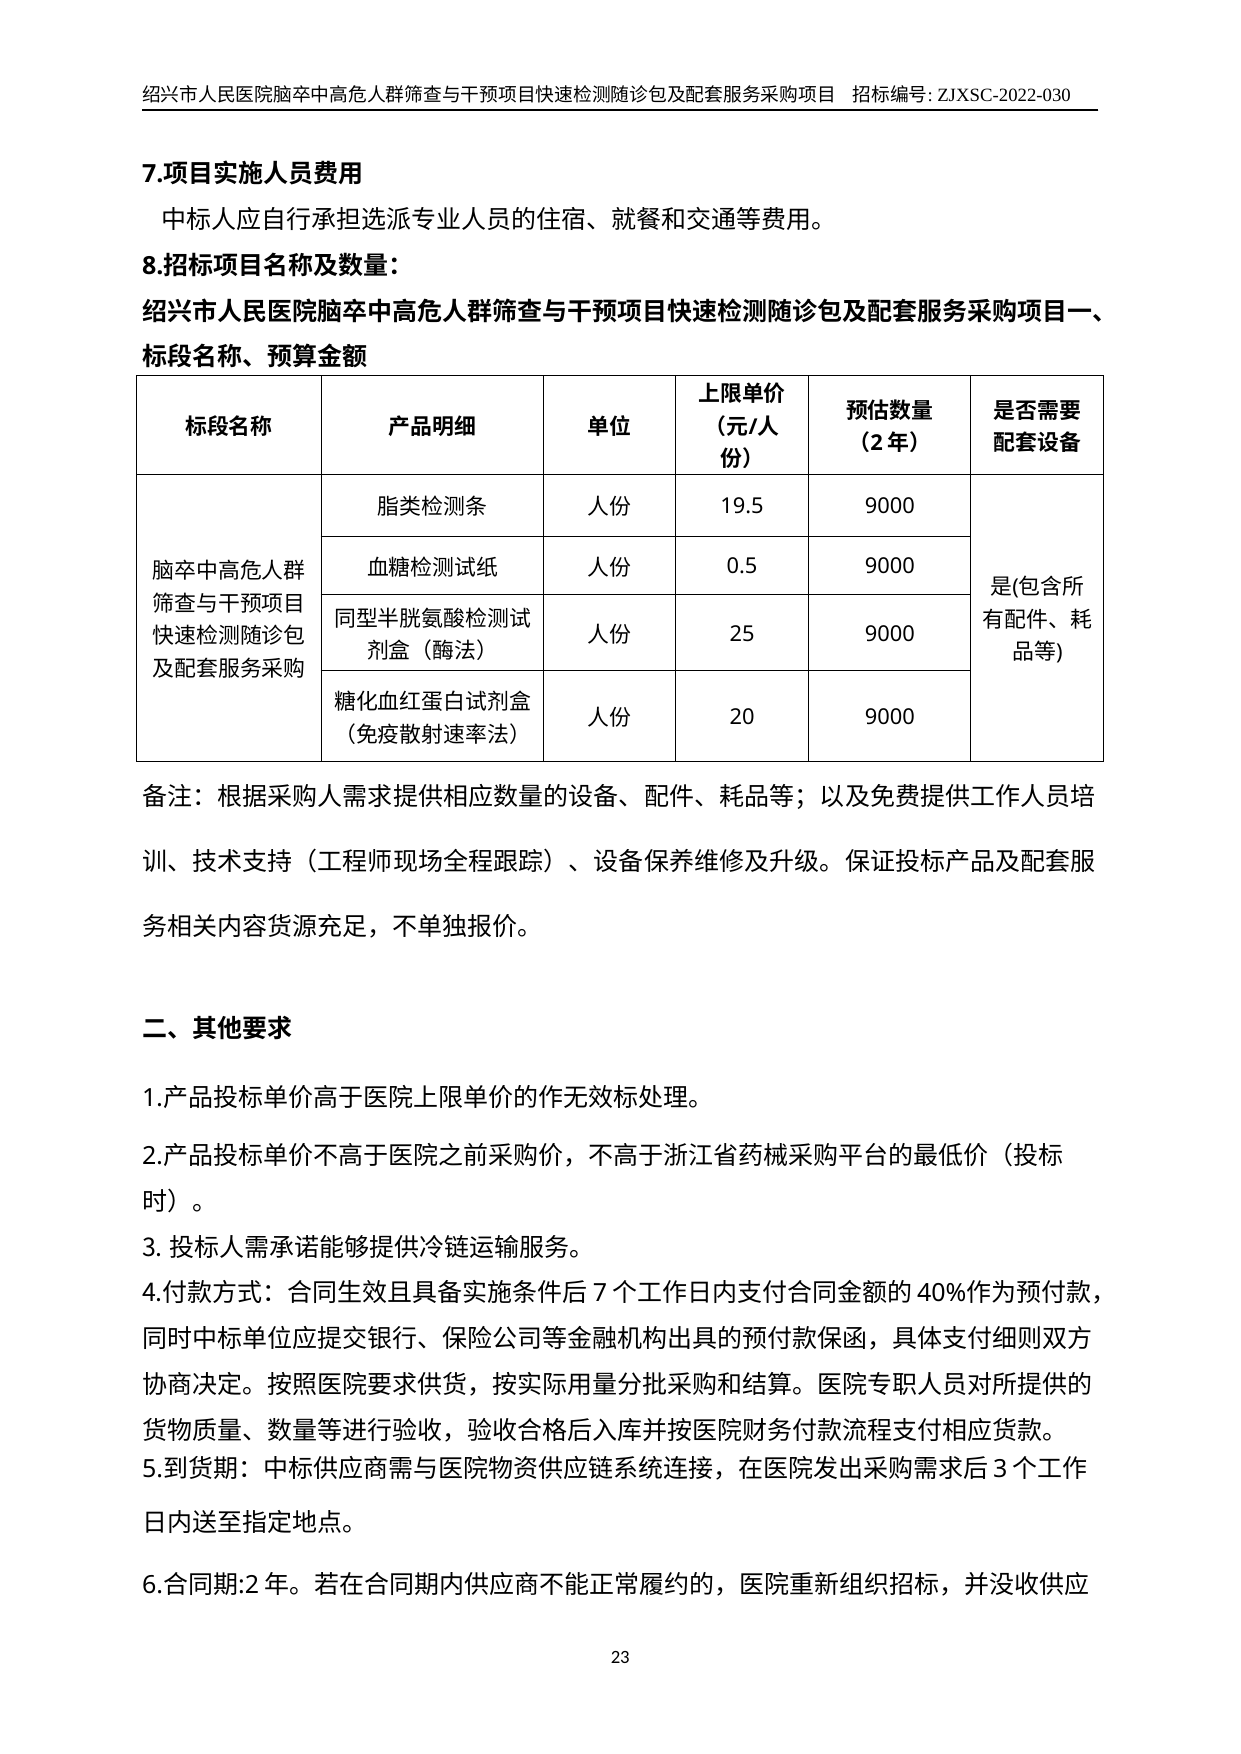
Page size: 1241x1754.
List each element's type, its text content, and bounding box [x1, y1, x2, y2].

text 中标人应自行承担选派专业人员的住宿、就餐和交通等费用。 [142, 192, 1098, 237]
table_cell 0.5 [676, 537, 808, 594]
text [142, 1557, 1098, 1603]
table_cell 糖化血红蛋白试剂盒（免疫散射速率法） [322, 671, 543, 761]
text 绍兴市人民医院脑卒中高危人群筛查与干预项目快速检测随诊包及配套服务采购项目一、标段名称、预算金额 [142, 283, 1098, 375]
table_header 上限单价（元/人份） [676, 376, 808, 473]
table_header 产品明细 [322, 376, 543, 473]
table_cell 人份 [544, 595, 675, 670]
table_cell 9000 [809, 671, 970, 761]
text 2.产品投标单价不高于医院之前采购价，不高于浙江省药械采购平台的最低价（投标时）。 [142, 1128, 1098, 1219]
table_cell 20 [676, 671, 808, 761]
table_cell 9000 [809, 537, 970, 594]
table_cell 人份 [544, 537, 675, 594]
table_cell 脑卒中高危人群筛查与干预项目快速检测随诊包及配套服务采购 [137, 475, 321, 761]
text 4.付款方式：合同生效且具备实施条件后7个工作日内支付合同金额的40%作为预付款，同时中标单位应提交银行、保险公司等金融机构出具的预付款保函，具体支付细则双方协商决定。按照医院要求供货，按实际用量分批采购和结算。医院专职人员对所提供的货物质量、数量等进行验收，验收合格后入库并按医院财务付款流程支付相应货款。 [142, 1265, 1098, 1448]
table_cell 人份 [544, 475, 675, 536]
text 备注：根据采购人需求提供相应数量的设备、配件、耗品等；以及免费提供工作人员培训、技术支持（工程师现场全程跟踪）、设备保养维修及升级。保证投标产品及配套服务相关内容货源充足，不单独报价。 [142, 762, 1098, 957]
table_cell 19.5 [676, 475, 808, 536]
table_cell 同型半胱氨酸检测试剂盒（酶法） [322, 595, 543, 670]
text 8.招标项目名称及数量： [142, 237, 1098, 283]
text 1.产品投标单价高于医院上限单价的作无效标处理。 [142, 1063, 1098, 1128]
table_header 是否需要 配套设备 [971, 376, 1103, 473]
table_cell 血糖检测试纸 [322, 537, 543, 594]
table_cell 25 [676, 595, 808, 670]
table_cell 9000 [809, 595, 970, 670]
table_cell 脂类检测条 [322, 475, 543, 536]
table_cell 人份 [544, 671, 675, 761]
text 二、其他要求 [142, 1008, 1098, 1044]
text 5.到货期：中标供应商需与医院物资供应链系统连接，在医院发出采购需求后3个工作日内送至指定地点。 [142, 1448, 1098, 1539]
text 7.项目实施人员费用 [142, 146, 1098, 192]
table_cell 9000 [809, 475, 970, 536]
table_header 标段名称 [137, 376, 321, 473]
text 3. 投标人需承诺能够提供冷链运输服务。 [142, 1219, 1098, 1265]
table_header 预估数量 （2年） [809, 376, 970, 473]
table_header 单位 [544, 376, 675, 473]
table_cell 是(包含所有配件、耗品等) [971, 475, 1103, 761]
